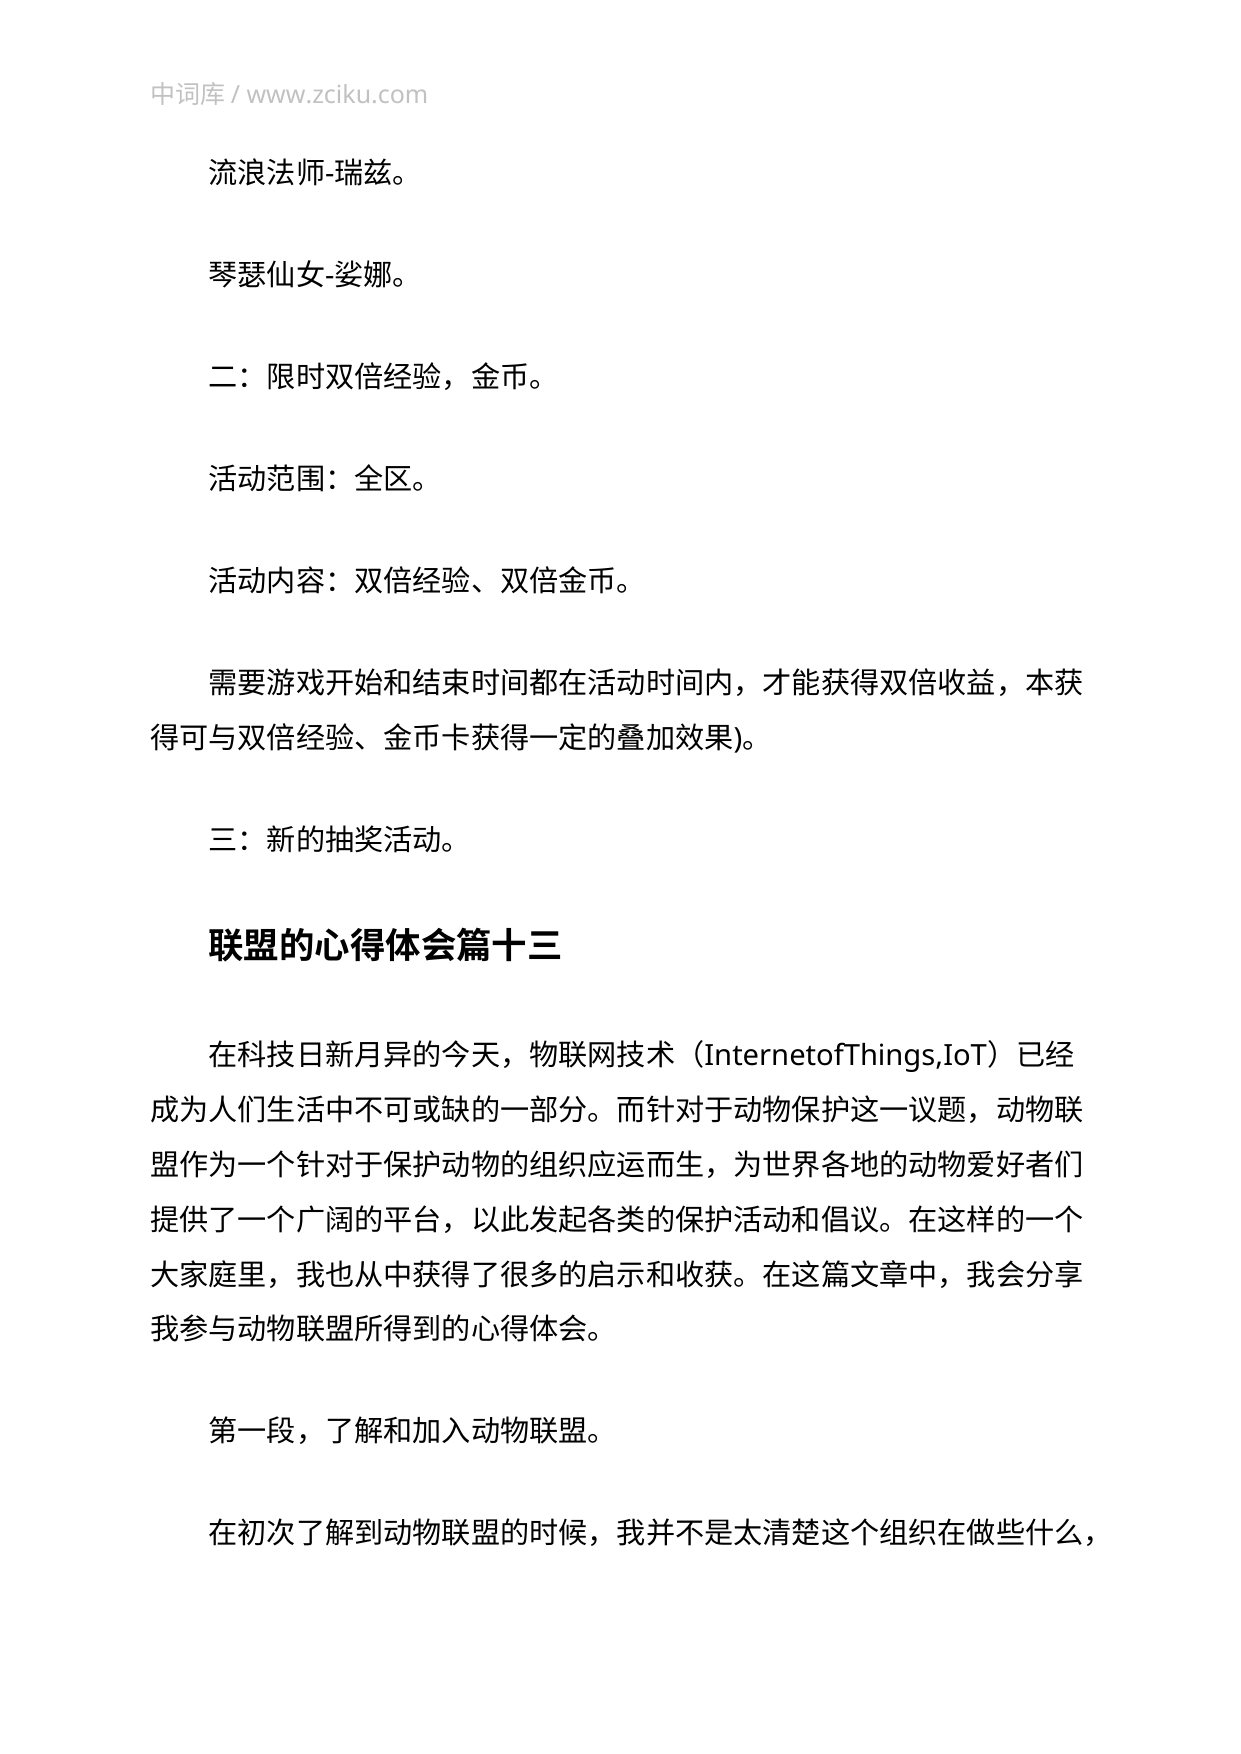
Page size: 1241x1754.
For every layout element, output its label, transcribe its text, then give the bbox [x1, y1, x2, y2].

text 活动内容：双倍经验、双倍金币。 [150, 557, 1090, 600]
text 活动范围：全区。 [150, 456, 1090, 498]
text 联盟的心得体会篇十三 [150, 918, 1090, 969]
text 流浪法师-瑞兹。 [150, 150, 1090, 192]
text 需要游戏开始和结束时间都在活动时间内，才能获得双倍收益，本获得可与双倍经验、金币卡获得一定的叠加效果)。 [150, 659, 1090, 757]
text 琴瑟仙女-娑娜。 [150, 252, 1090, 294]
text 二：限时双倍经验，金币。 [150, 354, 1090, 396]
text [150, 1509, 1090, 1552]
text 在科技日新月异的今天，物联网技术（InternetofThings,IoT）已经成为人们生活中不可或缺的一部分。而针对于动物保护这一议题，动物联盟作为一个针对于保护动物的组织应运而生，为世界各地的动物爱好者们提供了一个广阔的平台，以此发起各类的保护活动和倡议。在这样的一个大家庭里，我也从中获得了很多的启示和收获。在这篇文章中，我会分享我参与动物联盟所得到的心得体会。 [150, 1031, 1090, 1348]
text 三：新的抽奖活动。 [150, 816, 1090, 858]
text 第一段，了解和加入动物联盟。 [150, 1408, 1090, 1450]
